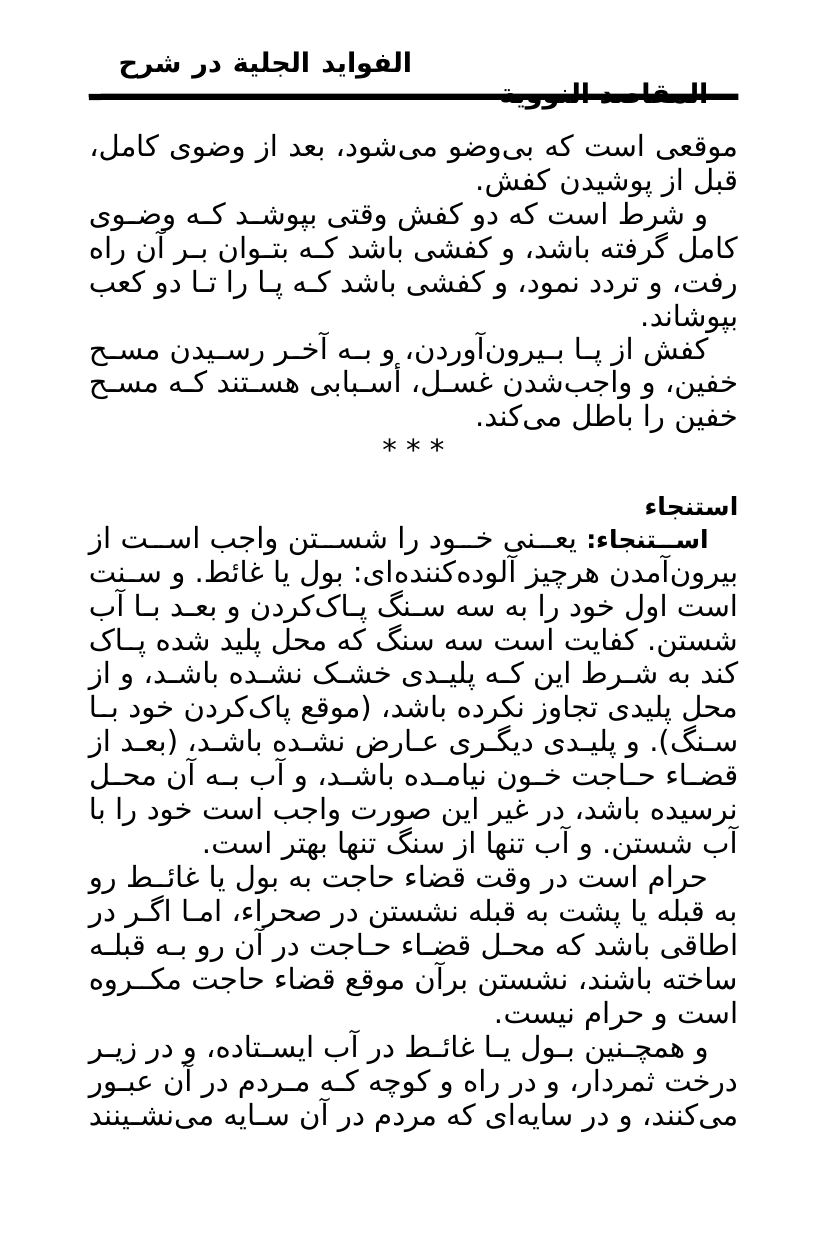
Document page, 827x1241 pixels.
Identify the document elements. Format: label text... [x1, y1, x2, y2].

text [89, 129, 738, 197]
text استنجاء: یعنی خود را شستن واجب است از بیرون‌آمدن هرچیز آلوده‌کننده‌ای: بول یا غائط. و سنت است اول خود را به سه سنگ پاک‌کردن و بعد با آب شستن. کفایت است سه سنگ که محل پلید شده پاک کند به شرط این که پلیدی خشک نشده باشد، و از محل پلیدی تجاوز نکرده باشد، (موقع پاک‌کردن خود با سنگ). و پلیدی دیگری عارض نشده باشد، (بعد از قضاء حاجت خون نیامده باشد، و آب به آن محل نرسیده باشد، در غیر این صورت واجب است خود را با آب شستن. و آب تنها از سنگ تنها بهتر است. [89, 521, 738, 861]
text استنجاء [89, 492, 738, 521]
text کفش از پا بیرون‌آوردن، و به آخر رسیدن مسح خفین، و واجب‌شدن غسل، أسبابی هستند که مسح خفین را باطل می‌کند. [89, 333, 738, 433]
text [89, 1030, 738, 1132]
text و شرط است که دو کفش وقتی بپوشد که وضوی کامل گرفته باشد، و کفشی باشد که بتوان بر آن راه رفت، و تردد نمود، و کفشی باشد که پا را تا دو کعب بپوشاند. [89, 197, 738, 333]
text حرام است در وقت قضاء حاجت به بول یا غائط رو به قبله یا پشت به قبله نشستن در صحراء، اما اگر در اطاقی باشد که محل قضاء حاجت در آن رو به قبله ساخته باشند، نشستن برآن موقع قضاء حاجت مکروه است و حرام نیست. [89, 861, 738, 1030]
text * * * [89, 433, 738, 467]
